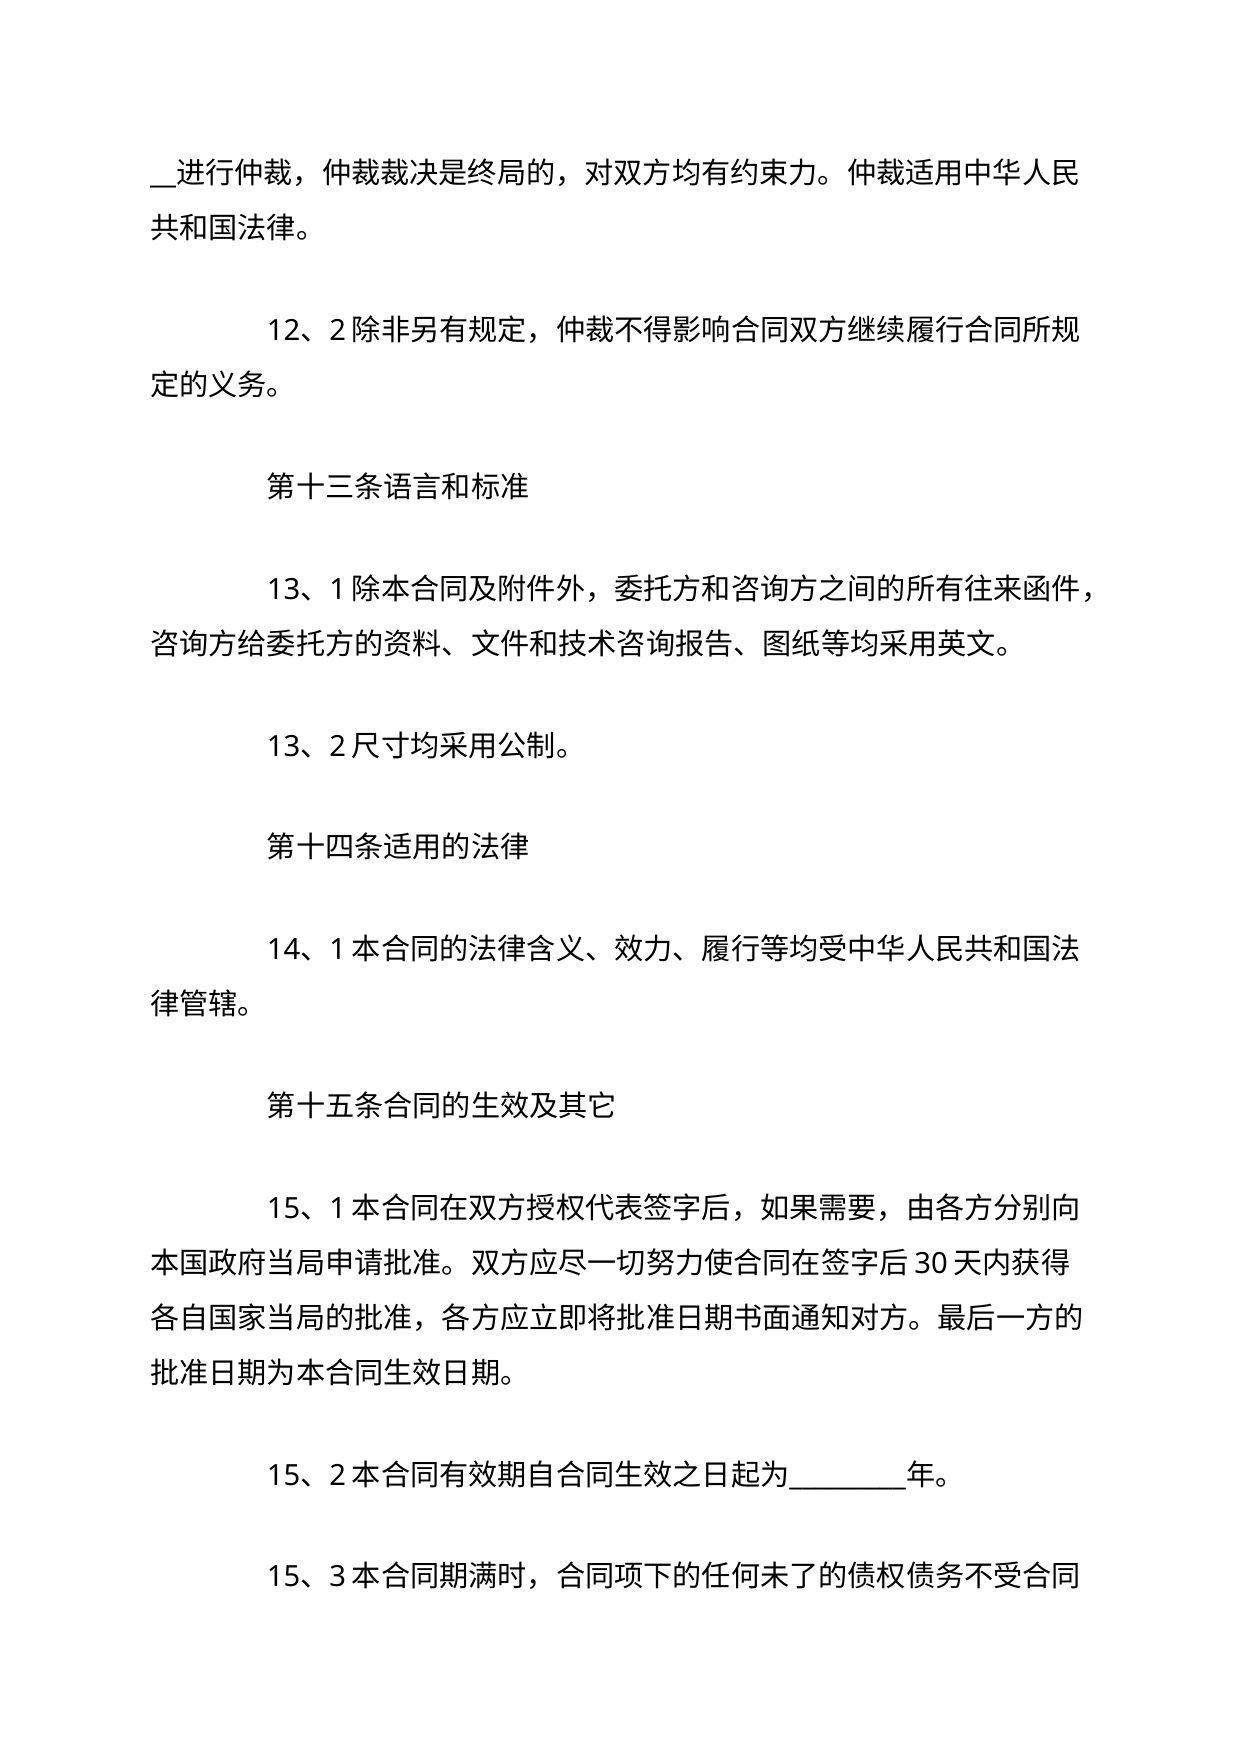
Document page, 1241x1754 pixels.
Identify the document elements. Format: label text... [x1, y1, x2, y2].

text 15、1本合同在双方授权代表签字后，如果需要，由各方分别向本国政府当局申请批准。双方应尽一切努力使合同在签字后30天内获得各自国家当局的批准，各方应立即将批准日期书面通知对方。最后一方的批准日期为本合同生效日期。 [150, 1184, 1090, 1392]
text 第十四条适用的法律 [150, 824, 1090, 866]
text 15、2本合同有效期自合同生效之日起为_________年。 [150, 1451, 1090, 1493]
text 14、1本合同的法律含义、效力、履行等均受中华人民共和国法律管辖。 [150, 926, 1090, 1023]
text 12、2除非另有规定，仲裁不得影响合同双方继续履行合同所规定的义务。 [150, 307, 1090, 404]
text 第十三条语言和标准 [150, 463, 1090, 506]
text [150, 150, 1090, 247]
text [150, 1553, 1090, 1595]
text 13、2尺寸均采用公制。 [150, 722, 1090, 764]
text 13、1除本合同及附件外，委托方和咨询方之间的所有往来函件，咨询方给委托方的资料、文件和技术咨询报告、图纸等均采用英文。 [150, 565, 1090, 663]
text 第十五条合同的生效及其它 [150, 1083, 1090, 1125]
